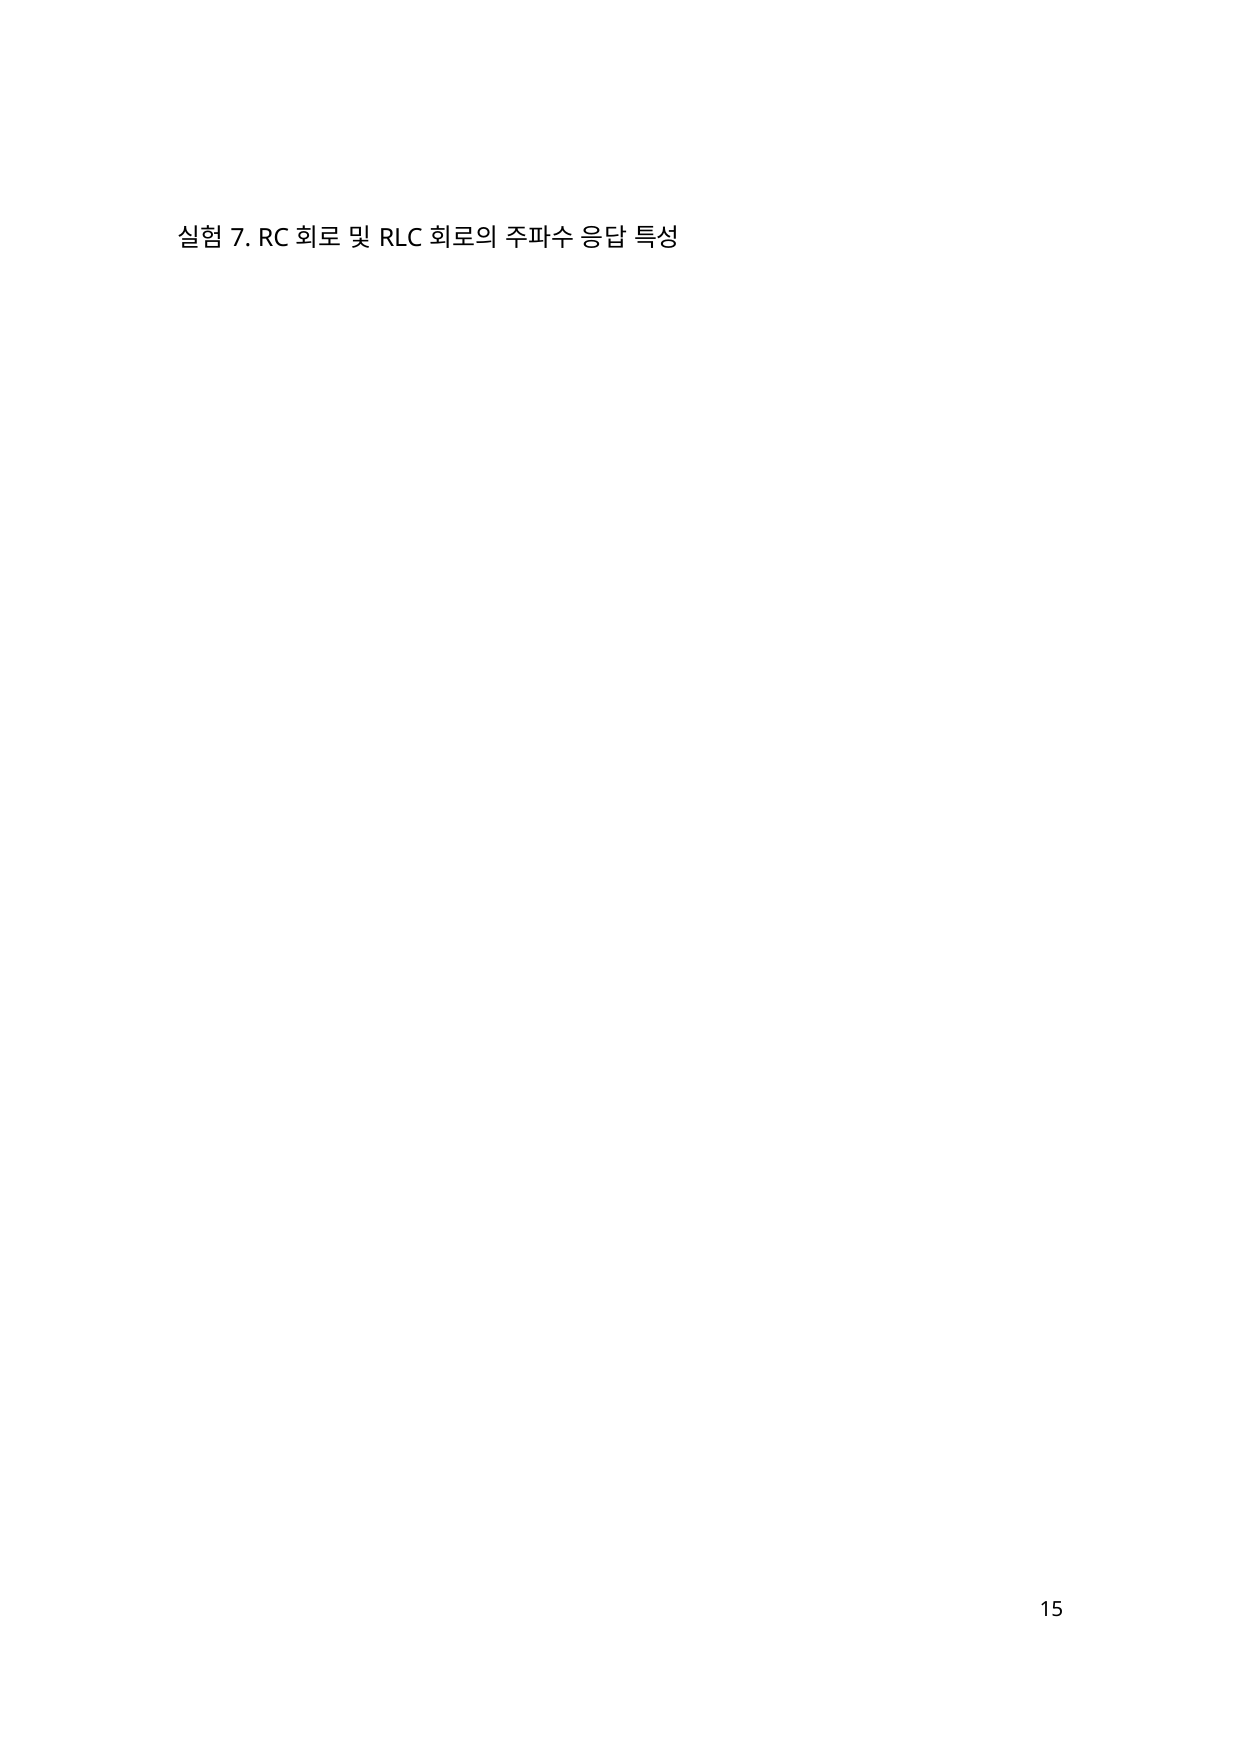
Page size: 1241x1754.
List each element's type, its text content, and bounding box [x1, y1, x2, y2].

text 실험 7. RC 회로 및 RLC 회로의 주파수 응답 특성 [177, 217, 1063, 254]
